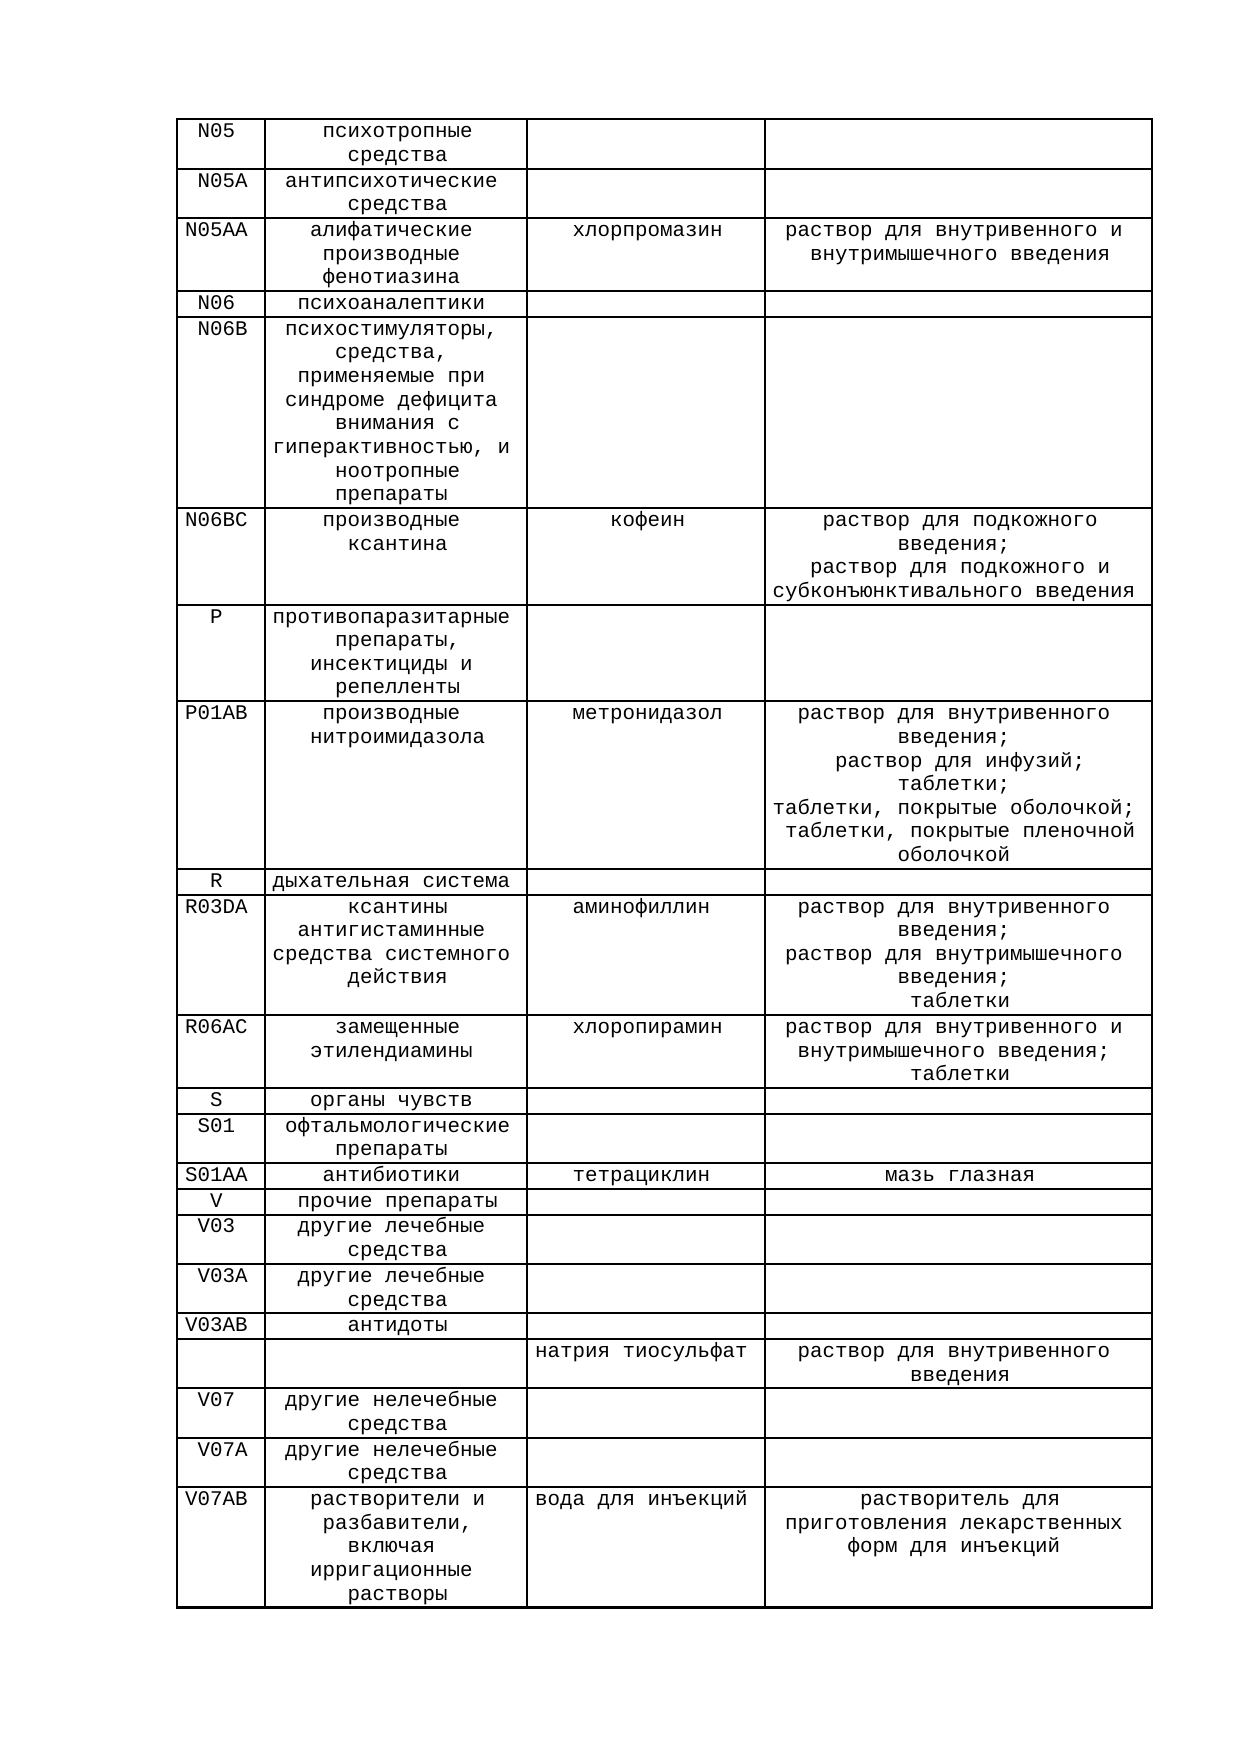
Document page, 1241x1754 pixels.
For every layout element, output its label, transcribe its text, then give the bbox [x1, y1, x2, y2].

table_cell раствор для внутривенного введения [766, 1340, 1151, 1387]
table_cell [266, 1340, 526, 1387]
table_cell V03AB [178, 1314, 264, 1338]
table_cell V03 [178, 1216, 264, 1263]
table_cell [766, 292, 1151, 316]
table_cell [766, 1439, 1151, 1486]
table_cell V [178, 1190, 264, 1213]
table_cell [766, 170, 1151, 217]
table_cell N06BC [178, 509, 264, 603]
table_cell раствор для внутривенного введения; раствор для инфузий; таблетки; таблетки, покрытые оболочкой; таблетки, покрытые пленочной оболочкой [766, 702, 1151, 868]
table_cell [766, 606, 1151, 700]
table_cell P [178, 606, 264, 700]
table_cell [766, 120, 1151, 167]
table_cell другие лечебные средства [266, 1216, 526, 1263]
table_cell [528, 292, 764, 316]
table_cell хлорпромазин [528, 219, 764, 290]
table_cell [766, 1089, 1151, 1113]
table_cell прочие препараты [266, 1190, 526, 1213]
table_cell хлоропирамин [528, 1016, 764, 1087]
table_cell противопаразитарные препараты, инсектициды и репелленты [266, 606, 526, 700]
table_cell алифатические производные фенотиазина [266, 219, 526, 290]
table_cell [528, 1439, 764, 1486]
table_cell другие лечебные средства [266, 1265, 526, 1312]
table_cell [528, 170, 764, 217]
table_cell производные ксантина [266, 509, 526, 603]
table_cell офтальмологические препараты [266, 1115, 526, 1162]
table_cell [528, 1314, 764, 1338]
table_cell вода для инъекций [528, 1488, 764, 1606]
table_cell V07A [178, 1439, 264, 1486]
table_cell S01AA [178, 1164, 264, 1188]
table_cell P01AB [178, 702, 264, 868]
table_cell растворители и разбавители, включая ирригационные растворы [266, 1488, 526, 1606]
table_cell [528, 1389, 764, 1437]
table_cell V07AB [178, 1488, 264, 1606]
table_cell [528, 318, 764, 507]
table_cell психоаналептики [266, 292, 526, 316]
table_cell ксантины антигистаминные средства системного действия [266, 896, 526, 1014]
table_cell замещенные этилендиамины [266, 1016, 526, 1087]
table_cell N05 [178, 120, 264, 167]
table_cell [766, 318, 1151, 507]
table_cell V03A [178, 1265, 264, 1312]
table_cell [766, 1265, 1151, 1312]
table_cell раствор для подкожного введения; раствор для подкожного и субконъюнктивального введения [766, 509, 1151, 603]
table_cell R06AC [178, 1016, 264, 1087]
table_cell S [178, 1089, 264, 1113]
table_cell мазь глазная [766, 1164, 1151, 1188]
table_cell [528, 1089, 764, 1113]
table_cell [528, 1216, 764, 1263]
table_cell [766, 1115, 1151, 1162]
table_cell производные нитроимидазола [266, 702, 526, 868]
table_cell органы чувств [266, 1089, 526, 1113]
table_cell [766, 1314, 1151, 1338]
table_cell тетрациклин [528, 1164, 764, 1188]
table_cell [528, 870, 764, 893]
table_cell дыхательная система [266, 870, 526, 893]
table_cell раствор для внутривенного и внутримышечного введения; таблетки [766, 1016, 1151, 1087]
table_cell психостимуляторы, средства, применяемые при синдроме дефицита внимания с гиперактивностью, и ноотропные препараты [266, 318, 526, 507]
table_cell [766, 870, 1151, 893]
table_cell [528, 1265, 764, 1312]
table_cell антидоты [266, 1314, 526, 1338]
table_cell антибиотики [266, 1164, 526, 1188]
table_cell метронидазол [528, 702, 764, 868]
table_cell N06B [178, 318, 264, 507]
table_cell кофеин [528, 509, 764, 603]
table_cell [178, 1340, 264, 1387]
table_cell натрия тиосульфат [528, 1340, 764, 1387]
table_cell N05AA [178, 219, 264, 290]
table_cell [528, 1190, 764, 1213]
table_cell [766, 1216, 1151, 1263]
table_cell другие нелечебные средства [266, 1439, 526, 1486]
table_cell растворитель для приготовления лекарственных форм для инъекций [766, 1488, 1151, 1606]
table_cell N06 [178, 292, 264, 316]
table_cell [766, 1389, 1151, 1437]
table_cell R [178, 870, 264, 893]
table_cell [766, 1190, 1151, 1213]
table_cell [528, 1115, 764, 1162]
table_cell другие нелечебные средства [266, 1389, 526, 1437]
table_cell [528, 606, 764, 700]
table_cell аминофиллин [528, 896, 764, 1014]
table_cell N05A [178, 170, 264, 217]
table_cell раствор для внутривенного и внутримышечного введения [766, 219, 1151, 290]
table_cell раствор для внутривенного введения; раствор для внутримышечного введения; таблетки [766, 896, 1151, 1014]
table_cell S01 [178, 1115, 264, 1162]
table_cell R03DA [178, 896, 264, 1014]
table_cell антипсихотические средства [266, 170, 526, 217]
table_cell [528, 120, 764, 167]
table_cell психотропные средства [266, 120, 526, 167]
table_cell V07 [178, 1389, 264, 1437]
